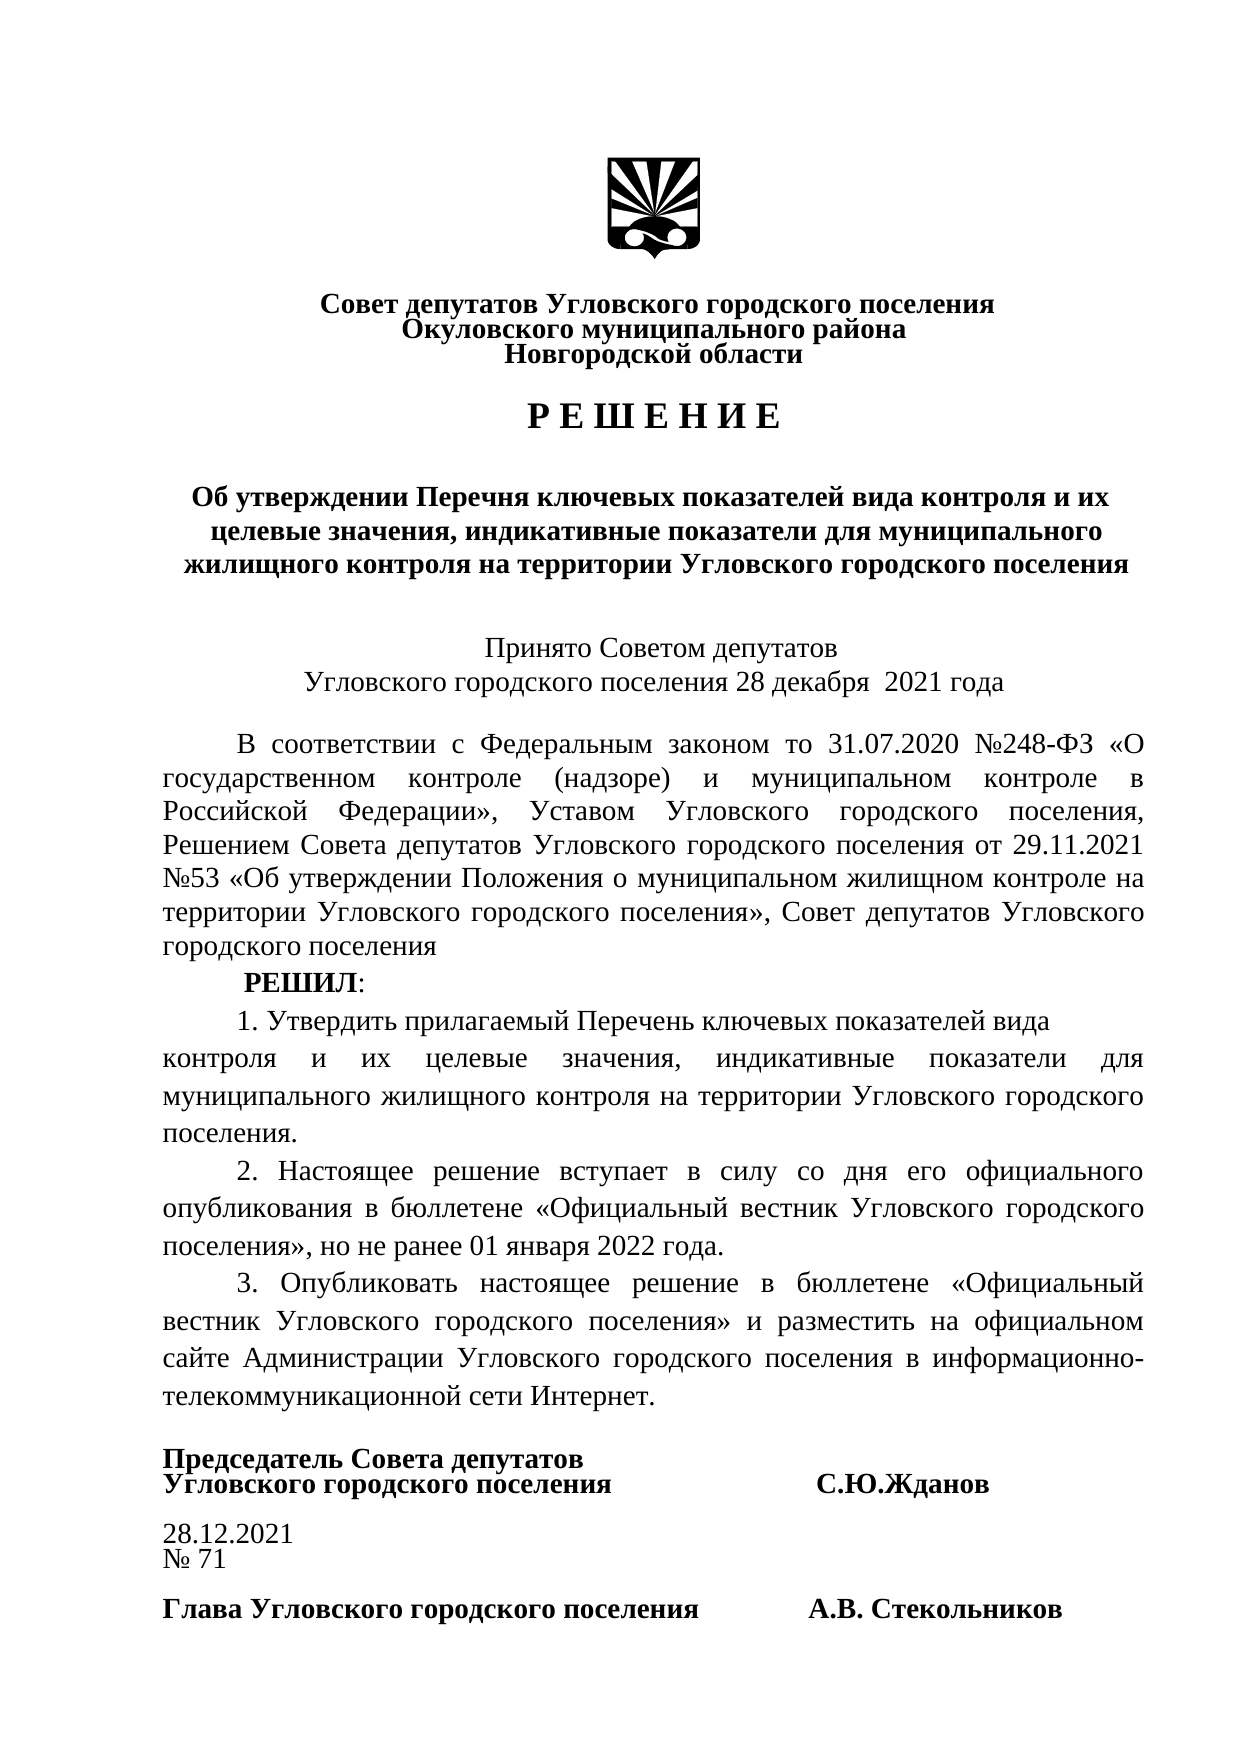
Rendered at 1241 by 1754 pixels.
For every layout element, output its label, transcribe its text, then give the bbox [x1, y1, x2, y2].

text Совет депутатов Угловского городского поселения [162, 294, 1145, 319]
text Глава Угловского городского поселения А.В. Стекольников [162, 1599, 1145, 1624]
text Окуловского муниципального района [162, 319, 1145, 344]
text Об утверждении Перечня ключевых показателей вида контроля и их целевые значения, индикативные показатели для муниципального жилищного контроля на территории Угловского городского поселения [155, 480, 1145, 581]
text РЕШИЛ: [162, 961, 1145, 999]
text Принято Советом депутатов [162, 631, 1145, 664]
text 3. Опубликовать настоящее решение в бюллетене «Официальный вестник Угловского городского поселения» и разместить на официальном сайте Администрации Угловского городского поселения в информационно-телекоммуникационной сети Интернет. [162, 1261, 1145, 1411]
list Утвердить прилагаемый Перечень ключевых показателей вида [236, 999, 1145, 1036]
text контроля и их целевые значения, индикативные показатели для муниципального жилищного контроля на территории Угловского городского поселения. [162, 1036, 1145, 1149]
text Председатель Совета депутатов [162, 1449, 1145, 1474]
text Угловского городского поселения 28 декабря 2021 года [162, 664, 1145, 698]
text Новгородской области [162, 344, 1145, 369]
text 28.12.2021 [162, 1524, 1145, 1549]
text № 71 [162, 1549, 1145, 1574]
text Р Е Ш Е Н И Е [162, 394, 1145, 437]
text 2. Настоящее решение вступает в силу со дня его официального опубликования в бюллетене «Официальный вестник Угловского городского поселения», но не ранее 01 января 2022 года. [162, 1149, 1145, 1261]
text Угловского городского поселения С.Ю.Жданов [162, 1474, 1145, 1499]
text В соответствии с Федеральным законом то 31.07.2020 №248-ФЗ «О государственном контроле (надзоре) и муниципальном контроле в Российской Федерации», Уставом Угловского городского поселения, Решением Совета депутатов Угловского городского поселения от 29.11.2021 №53 «Об утверждении Положения о муниципальном жилищном контроле на территории Угловского городского поселения», Совет депутатов Угловского городского поселения [162, 726, 1145, 961]
